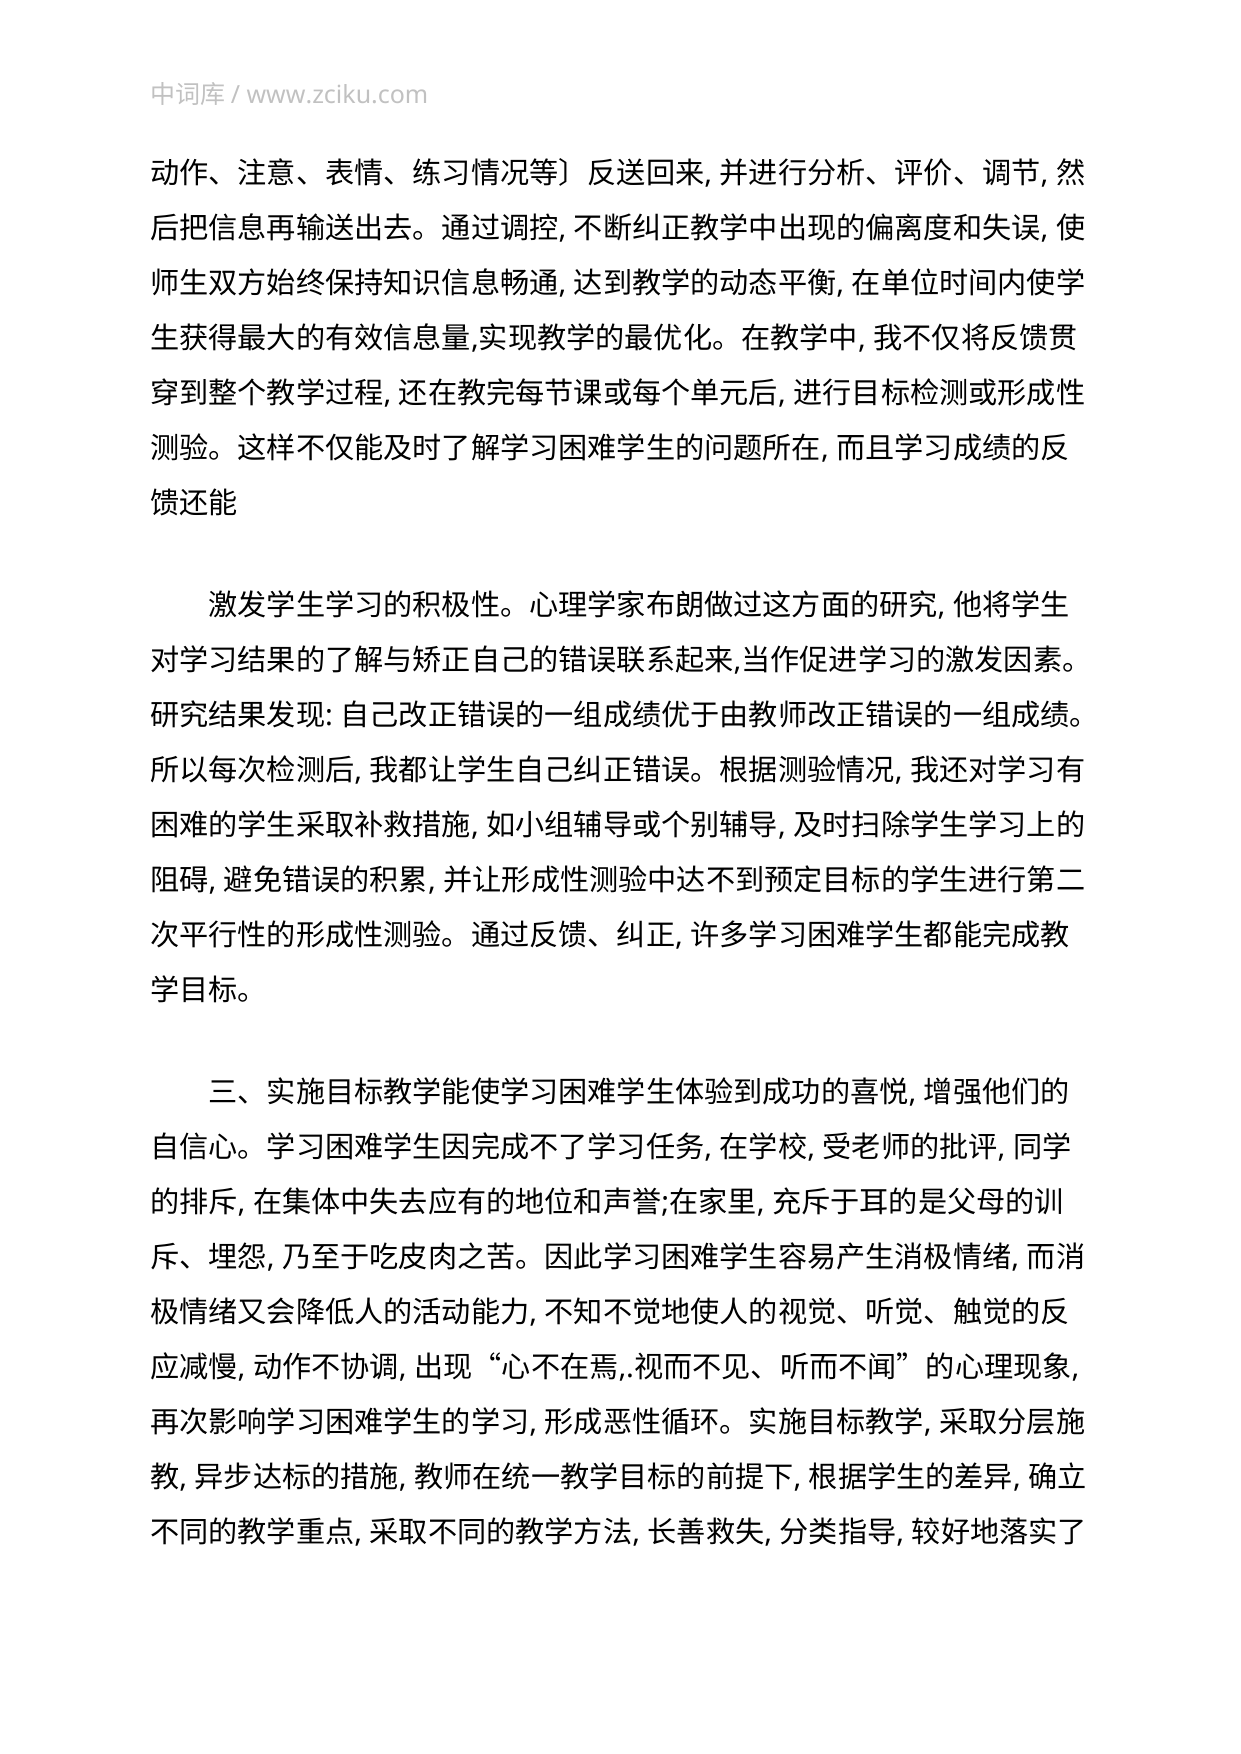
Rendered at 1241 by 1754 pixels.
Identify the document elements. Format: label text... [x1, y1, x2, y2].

text 激发学生学习的积极性。心理学家布朗做过这方面的研究, 他将学生对学习结果的了解与矫正自己的错误联系起来,当作促进学习的激发因素。研究结果发现: 自己改正错误的一组成绩优于由教师改正错误的一组成绩。所以每次检测后, 我都让学生自己纠正错误。根据测验情况, 我还对学习有困难的学生采取补救措施, 如小组辅导或个别辅导, 及时扫除学生学习上的阻碍, 避免错误的积累, 并让形成性测验中达不到预定目标的学生进行第二次平行性的形成性测验。通过反馈、纠正, 许多学习困难学生都能完成教学目标。 [150, 582, 1090, 1009]
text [150, 1068, 1090, 1551]
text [150, 150, 1090, 522]
